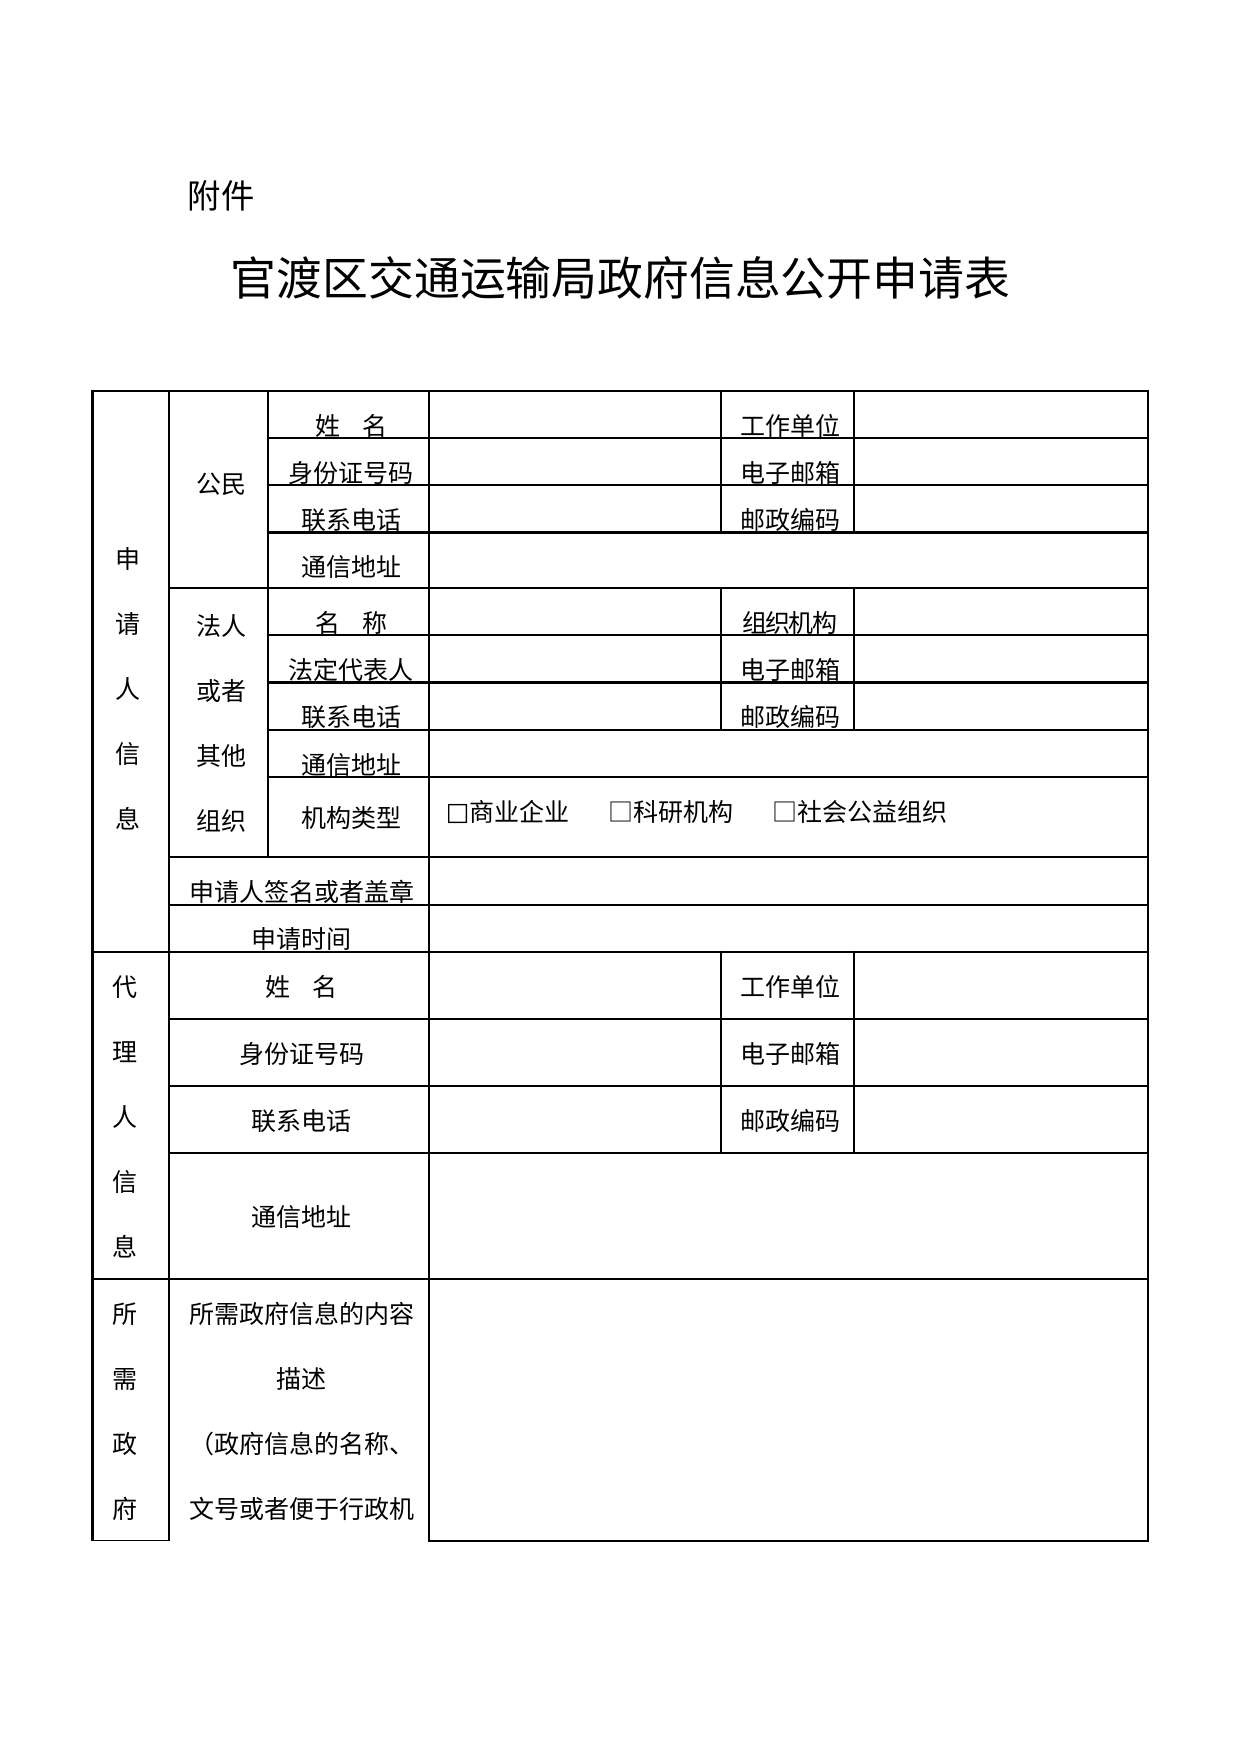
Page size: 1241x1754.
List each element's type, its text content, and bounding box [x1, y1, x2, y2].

table_cell [430, 684, 720, 729]
table_cell 工作单位 [722, 953, 853, 1018]
table_cell 电子邮箱 [722, 636, 853, 681]
text 官渡区交通运输局政府信息公开申请表 [187, 227, 1053, 324]
table_cell 电子邮箱 [722, 439, 853, 484]
table_cell [855, 1087, 1147, 1152]
table_cell 所需 政 府 信 息情况 [94, 1280, 168, 1540]
table_cell 法人或者其他组织 [170, 589, 267, 856]
table_cell [430, 589, 720, 634]
table_cell 电子邮箱 [722, 1020, 853, 1085]
table_cell [855, 636, 1147, 681]
table_cell [855, 684, 1147, 729]
table_cell [855, 953, 1147, 1018]
table_cell 法定代表人 [269, 636, 428, 681]
table_cell 联系电话 [269, 486, 428, 531]
table_cell [430, 953, 720, 1018]
table_cell 名 称 [269, 589, 428, 634]
table_cell [430, 1087, 720, 1152]
table_cell 申请时间 [170, 906, 428, 951]
table_cell 邮政编码 [722, 486, 853, 531]
table_header [855, 392, 1147, 437]
table_cell [430, 731, 1147, 776]
table_cell [855, 1020, 1147, 1085]
table_header 工作单位 [722, 392, 853, 437]
table_cell 代理人信息 [94, 953, 168, 1278]
table_header 姓 名 [269, 392, 428, 437]
table_cell [430, 439, 720, 484]
table_cell 邮政编码 [722, 1087, 853, 1152]
table_cell 通信地址 [269, 534, 428, 587]
table_cell [855, 486, 1147, 531]
table_cell 机构类型 [269, 778, 428, 856]
table_cell [430, 486, 720, 531]
table_cell 通信地址 [170, 1154, 428, 1278]
table_cell [430, 906, 1147, 951]
table_cell 身份证号码 [170, 1020, 428, 1085]
table_header [430, 392, 720, 437]
table_cell 申请人签名或者盖章 [170, 858, 428, 903]
table_cell 联系电话 [269, 684, 428, 729]
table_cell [170, 1280, 428, 1540]
table_cell [855, 439, 1147, 484]
text 附件 [187, 162, 1053, 227]
table_cell 联系电话 [170, 1087, 428, 1152]
table_cell [430, 1280, 1147, 1540]
table_cell [855, 589, 1147, 634]
table_cell 组织机构代码 [722, 589, 853, 634]
table_header 公民 [170, 392, 267, 587]
table_cell 邮政编码 [722, 684, 853, 729]
table_cell [430, 534, 1147, 587]
table_cell 姓 名 [170, 953, 428, 1018]
table_cell □商业企业 □科研机构 □社会公益组织 □法律服务机构 □其他 [430, 778, 1147, 856]
table_cell [430, 636, 720, 681]
table_cell 通信地址 [269, 731, 428, 776]
table_cell 身份证号码 [269, 439, 428, 484]
table_header 申 请 人 信 息 [94, 392, 168, 951]
table_cell [430, 1020, 720, 1085]
table_cell [430, 858, 1147, 903]
table_cell [430, 1154, 1147, 1278]
